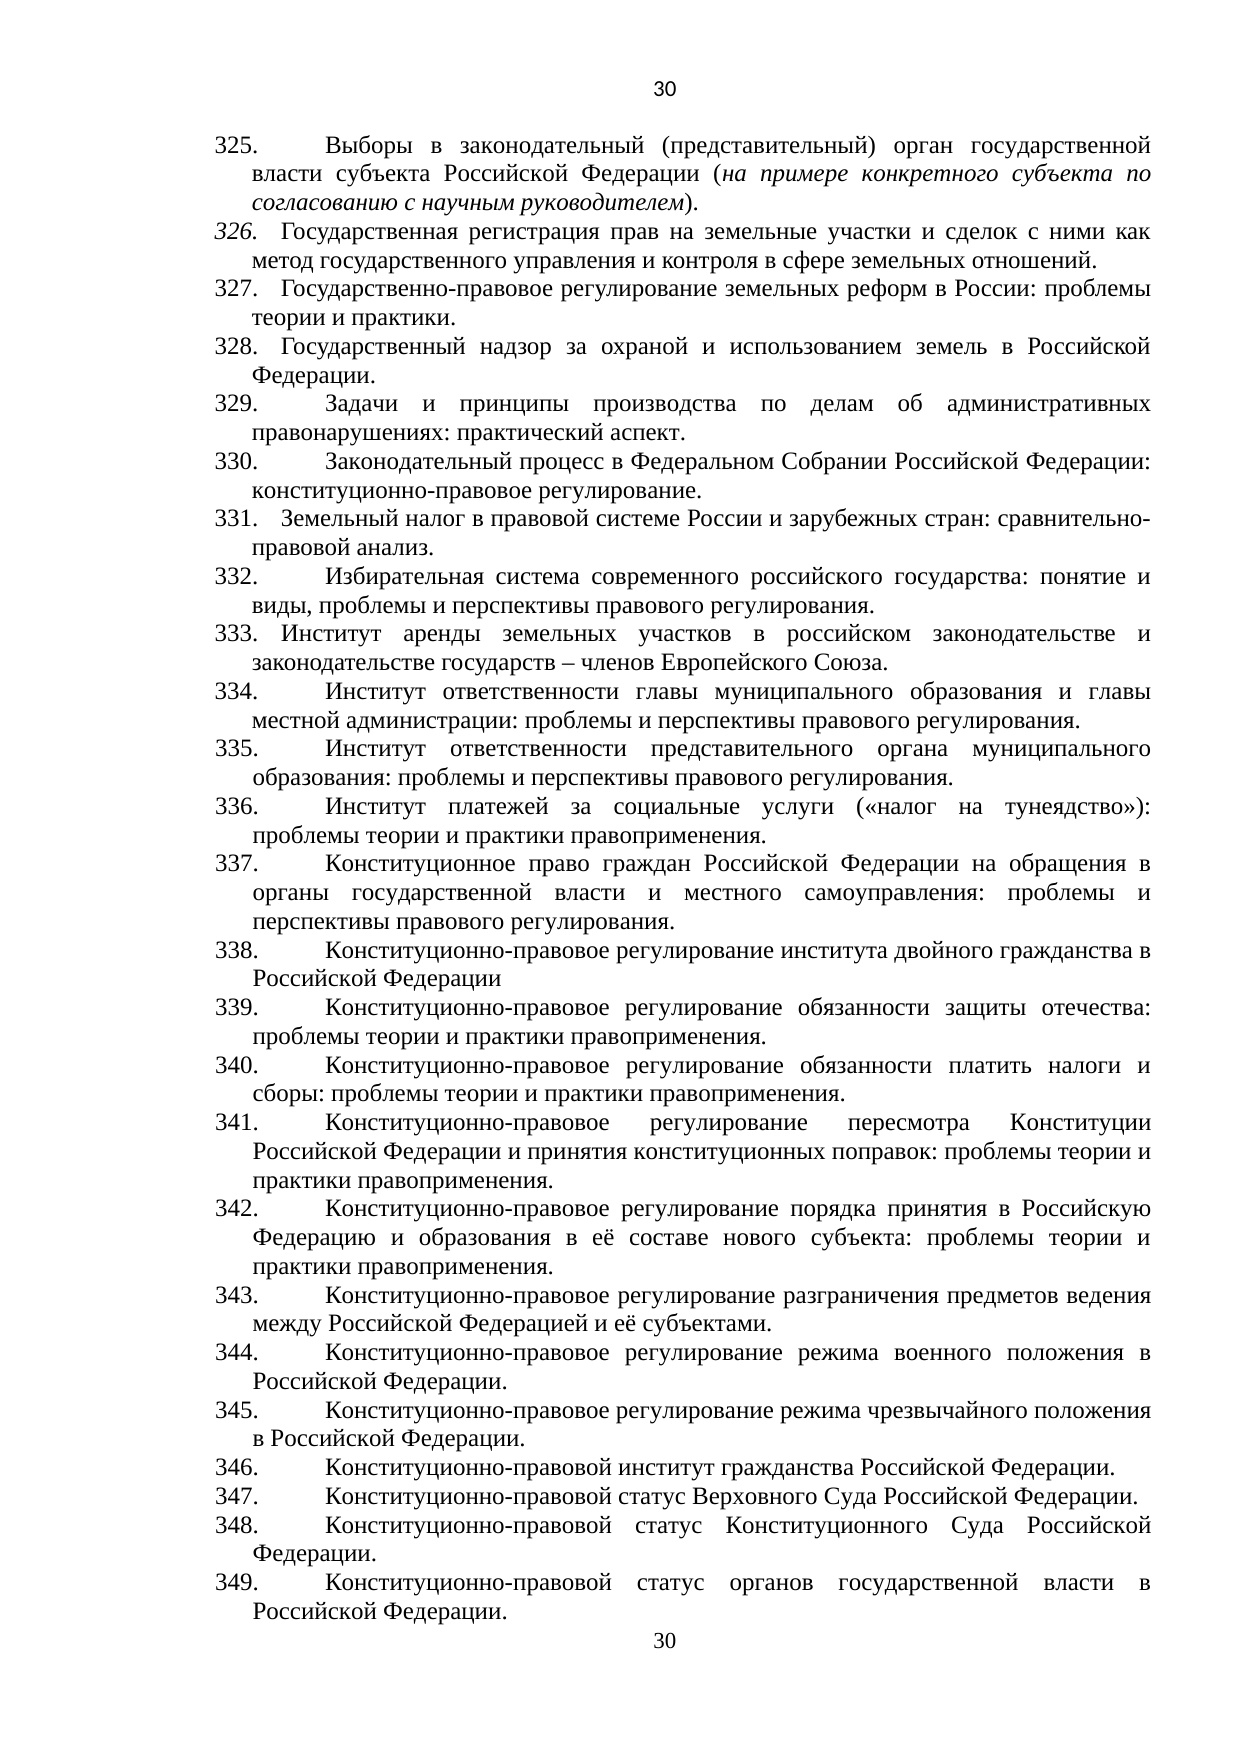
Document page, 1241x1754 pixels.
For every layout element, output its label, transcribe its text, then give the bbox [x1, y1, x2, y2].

list Институт аренды земельных участков в российском законодательстве и законодательстве государств – членов Европейского Союза. [214, 618, 1152, 676]
list Государственный надзор за охраной и использованием земель в Российской Федерации. [214, 331, 1152, 388]
list Земельный налог в правовой системе России и зарубежных стран: сравнительно-правовой анализ. [214, 503, 1152, 561]
list Государственно-правовое регулирование земельных реформ в России: проблемы теории и практики. [214, 273, 1152, 331]
list Конституционно-правовой статус Конституционного Суда Российской Федерации. [215, 1510, 1152, 1567]
list Институт ответственности представительного органа муниципального образования: проблемы и перспективы правового регулирования. [215, 733, 1152, 791]
list Конституционно-правовое регулирование обязанности платить налоги и сборы: проблемы теории и практики правоприменения. [215, 1050, 1152, 1107]
list Институт ответственности главы муниципального образования и главы местной администрации: проблемы и перспективы правового регулирования. [214, 676, 1152, 733]
list Конституционно-правовой статус Верховного Суда Российской Федерации. [215, 1481, 1152, 1510]
list Конституционно-правовое регулирование обязанности защиты отечества: проблемы теории и практики правоприменения. [215, 992, 1152, 1050]
list Конституционно-правовое регулирование режима чрезвычайного положения в Российской Федерации. [215, 1395, 1152, 1452]
list Конституционно-правовое регулирование разграничения предметов ведения между Российской Федерацией и её субъектами. [215, 1280, 1152, 1337]
list Избирательная система современного российского государства: понятие и виды, проблемы и перспективы правового регулирования. [214, 561, 1152, 618]
list Конституционно-правовое регулирование порядка принятия в Российскую Федерацию и образования в её составе нового субъекта: проблемы теории и практики правоприменения. [215, 1193, 1152, 1280]
list Институт платежей за социальные услуги («налог на тунеядство»): проблемы теории и практики правоприменения. [215, 791, 1152, 848]
list Законодательный процесс в Федеральном Собрании Российской Федерации: конституционно-правовое регулирование. [214, 446, 1152, 503]
list Конституционно-правовой институт гражданства Российской Федерации. [215, 1452, 1152, 1481]
list Выборы в законодательный (представительный) орган государственной власти субъекта Российской Федерации (на примере конкретного субъекта по согласованию с научным руководителем). [214, 130, 1152, 216]
list Конституционно-правовое регулирование пересмотра Конституции Российской Федерации и принятия конституционных поправок: проблемы теории и практики правоприменения. [215, 1107, 1152, 1193]
list Конституционно-правовое регулирование режима военного положения в Российской Федерации. [215, 1337, 1152, 1395]
list Конституционно-правовое регулирование института двойного гражданства в Российской Федерации [215, 935, 1152, 992]
list Задачи и принципы производства по делам об административных правонарушениях: практический аспект. [214, 388, 1152, 446]
list Конституционное право граждан Российской Федерации на обращения в органы государственной власти и местного самоуправления: проблемы и перспективы правового регулирования. [215, 848, 1152, 935]
list Конституционно-правовой статус органов государственной власти в Российской Федерации. [215, 1567, 1152, 1625]
list Государственная регистрация прав на земельные участки и сделок с ними как метод государственного управления и контроля в сфере земельных отношений. [214, 216, 1152, 273]
